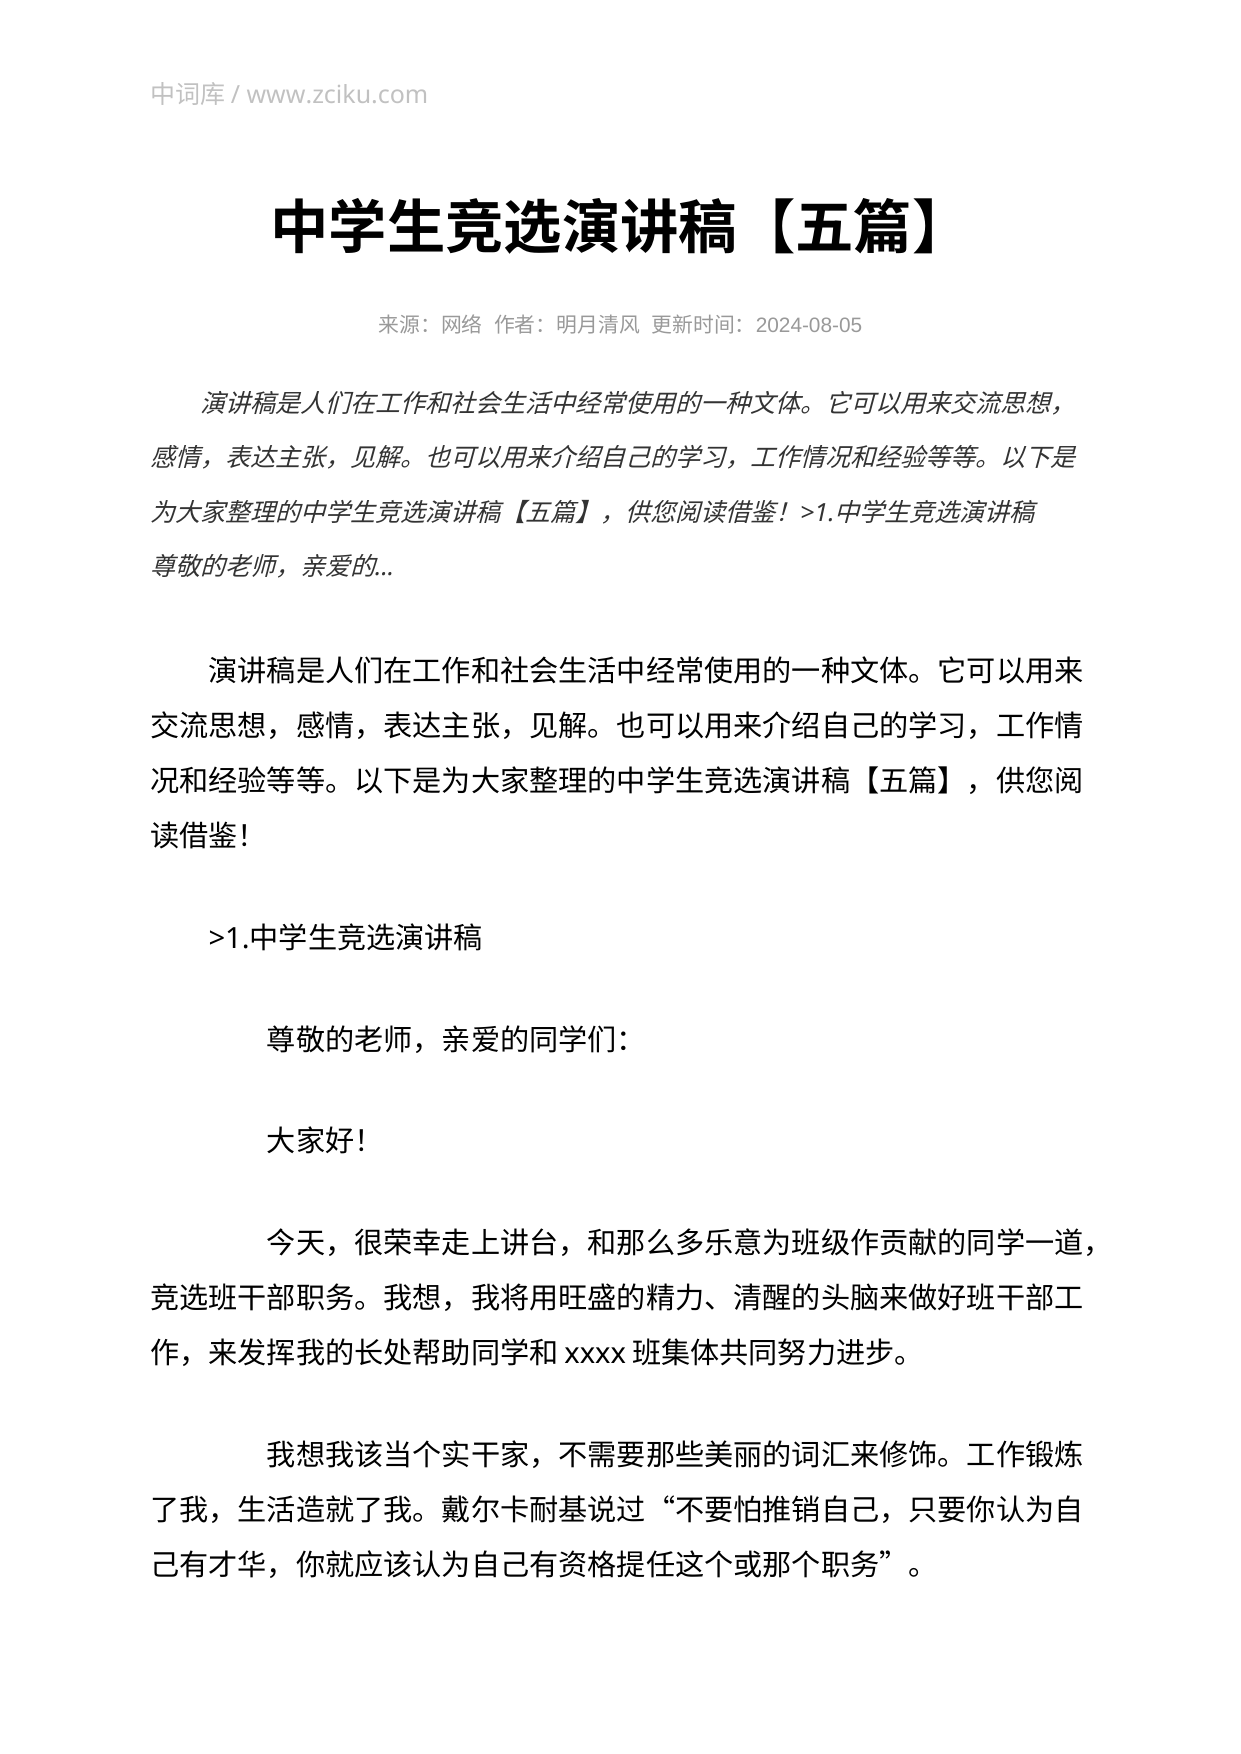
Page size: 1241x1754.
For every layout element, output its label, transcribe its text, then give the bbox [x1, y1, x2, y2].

text >1.中学生竞选演讲稿 [150, 914, 1090, 957]
text 来源：网络 作者：明月清风 更新时间：2024-08-05 [150, 313, 1090, 337]
subtitle 中学生竞选演讲稿【五篇】 [150, 181, 1090, 266]
text 演讲稿是人们在工作和社会生活中经常使用的一种文体。它可以用来交流思想，感情，表达主张，见解。也可以用来介绍自己的学习，工作情况和经验等等。以下是为大家整理的中学生竞选演讲稿【五篇】，供您阅读借鉴！ [150, 648, 1090, 855]
text 今天，很荣幸走上讲台，和那么多乐意为班级作贡献的同学一道，竞选班干部职务。我想，我将用旺盛的精力、清醒的头脑来做好班干部工作，来发挥我的长处帮助同学和xxxx班集体共同努力进步。 [150, 1220, 1090, 1372]
text 我想我该当个实干家，不需要那些美丽的词汇来修饰。工作锻炼了我，生活造就了我。戴尔卡耐基说过“不要怕推销自己，只要你认为自己有才华，你就应该认为自己有资格提任这个或那个职务”。 [150, 1432, 1090, 1584]
text 大家好！ [150, 1118, 1090, 1160]
text 演讲稿是人们在工作和社会生活中经常使用的一种文体。它可以用来交流思想，感情，表达主张，见解。也可以用来介绍自己的学习，工作情况和经验等等。以下是为大家整理的中学生竞选演讲稿【五篇】，供您阅读借鉴！>1.中学生竞选演讲稿 尊敬的老师，亲爱的... [150, 383, 1090, 583]
text 尊敬的老师，亲爱的同学们： [150, 1016, 1090, 1058]
